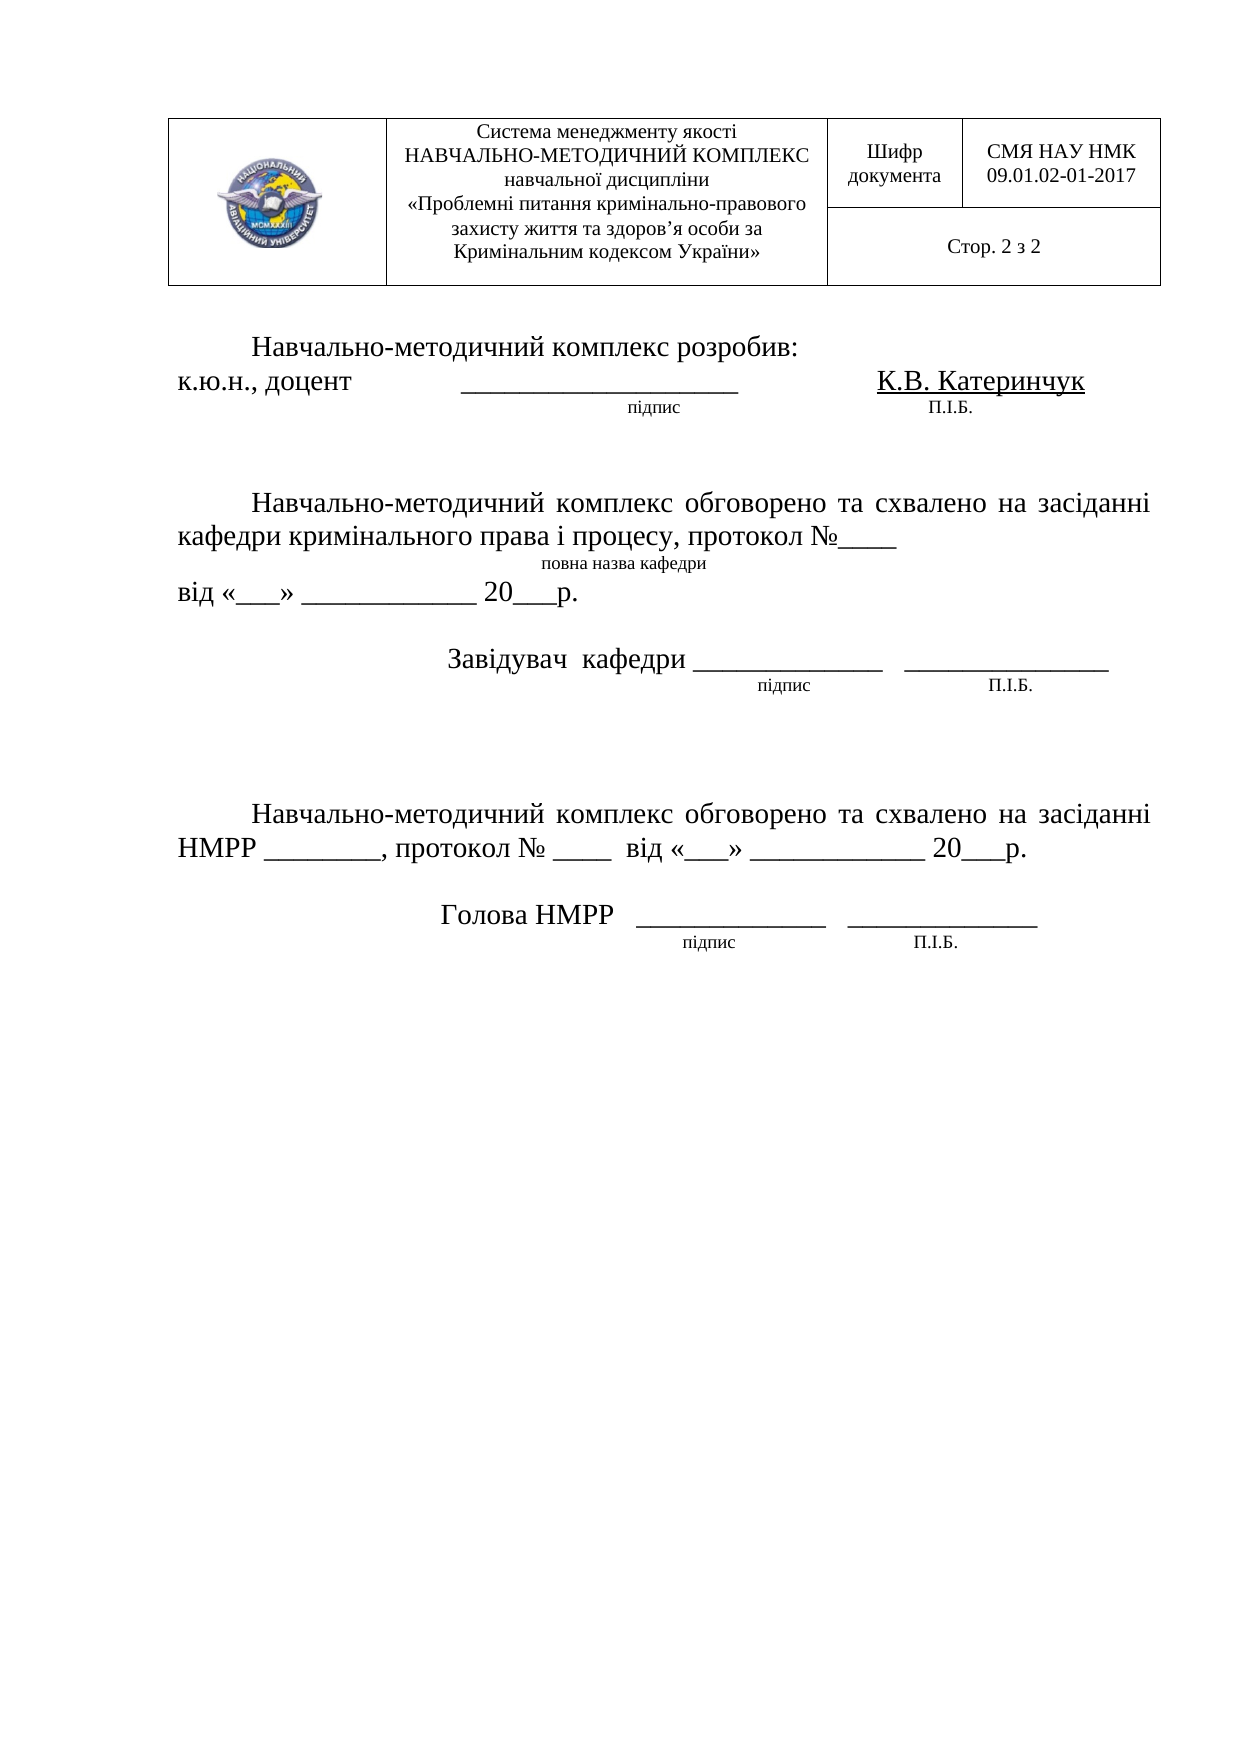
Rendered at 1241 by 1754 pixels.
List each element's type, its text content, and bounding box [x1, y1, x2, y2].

text повна назва кафедри [177, 552, 1152, 574]
table_header Система менеджменту якості Навчально-методичний комплекс навчальної дисципліни «Проблемні питання кримінально-правового захисту життя та здоров’я особи за Кримінальним кодексом України» [387, 119, 827, 285]
table_header СМЯ НАУ НМК 09.01.02-01-2017 [963, 119, 1160, 207]
text підпис П.І.Б. [177, 396, 1152, 418]
table_header [169, 119, 386, 285]
table_cell Стор. 2 з 2 [828, 208, 1160, 285]
text від «___» ____________ 20___р. [177, 574, 1152, 607]
table_header Шифр документа [828, 119, 962, 207]
picture [215, 156, 322, 247]
text Навчально-методичний комплекс розробив: [177, 329, 1152, 363]
text к.ю.н., доцент ___________________ К.В. Катеринчук [177, 363, 1152, 396]
text Завідувач кафедри _____________ ______________ [177, 641, 1152, 674]
text Навчально-методичний комплекс обговорено та схвалено на засіданні кафедри кримінального права і процесу, протокол №____ [177, 485, 1152, 552]
text підпис П.І.Б. [177, 674, 1152, 696]
text підпис П.І.Б. [177, 931, 1152, 952]
text Навчально-методичний комплекс обговорено та схвалено на засіданні НМРР ________, протокол № ____ від «___» ____________ 20___р. [177, 796, 1152, 863]
text Голова НМРР _____________ _____________ [177, 897, 1152, 931]
